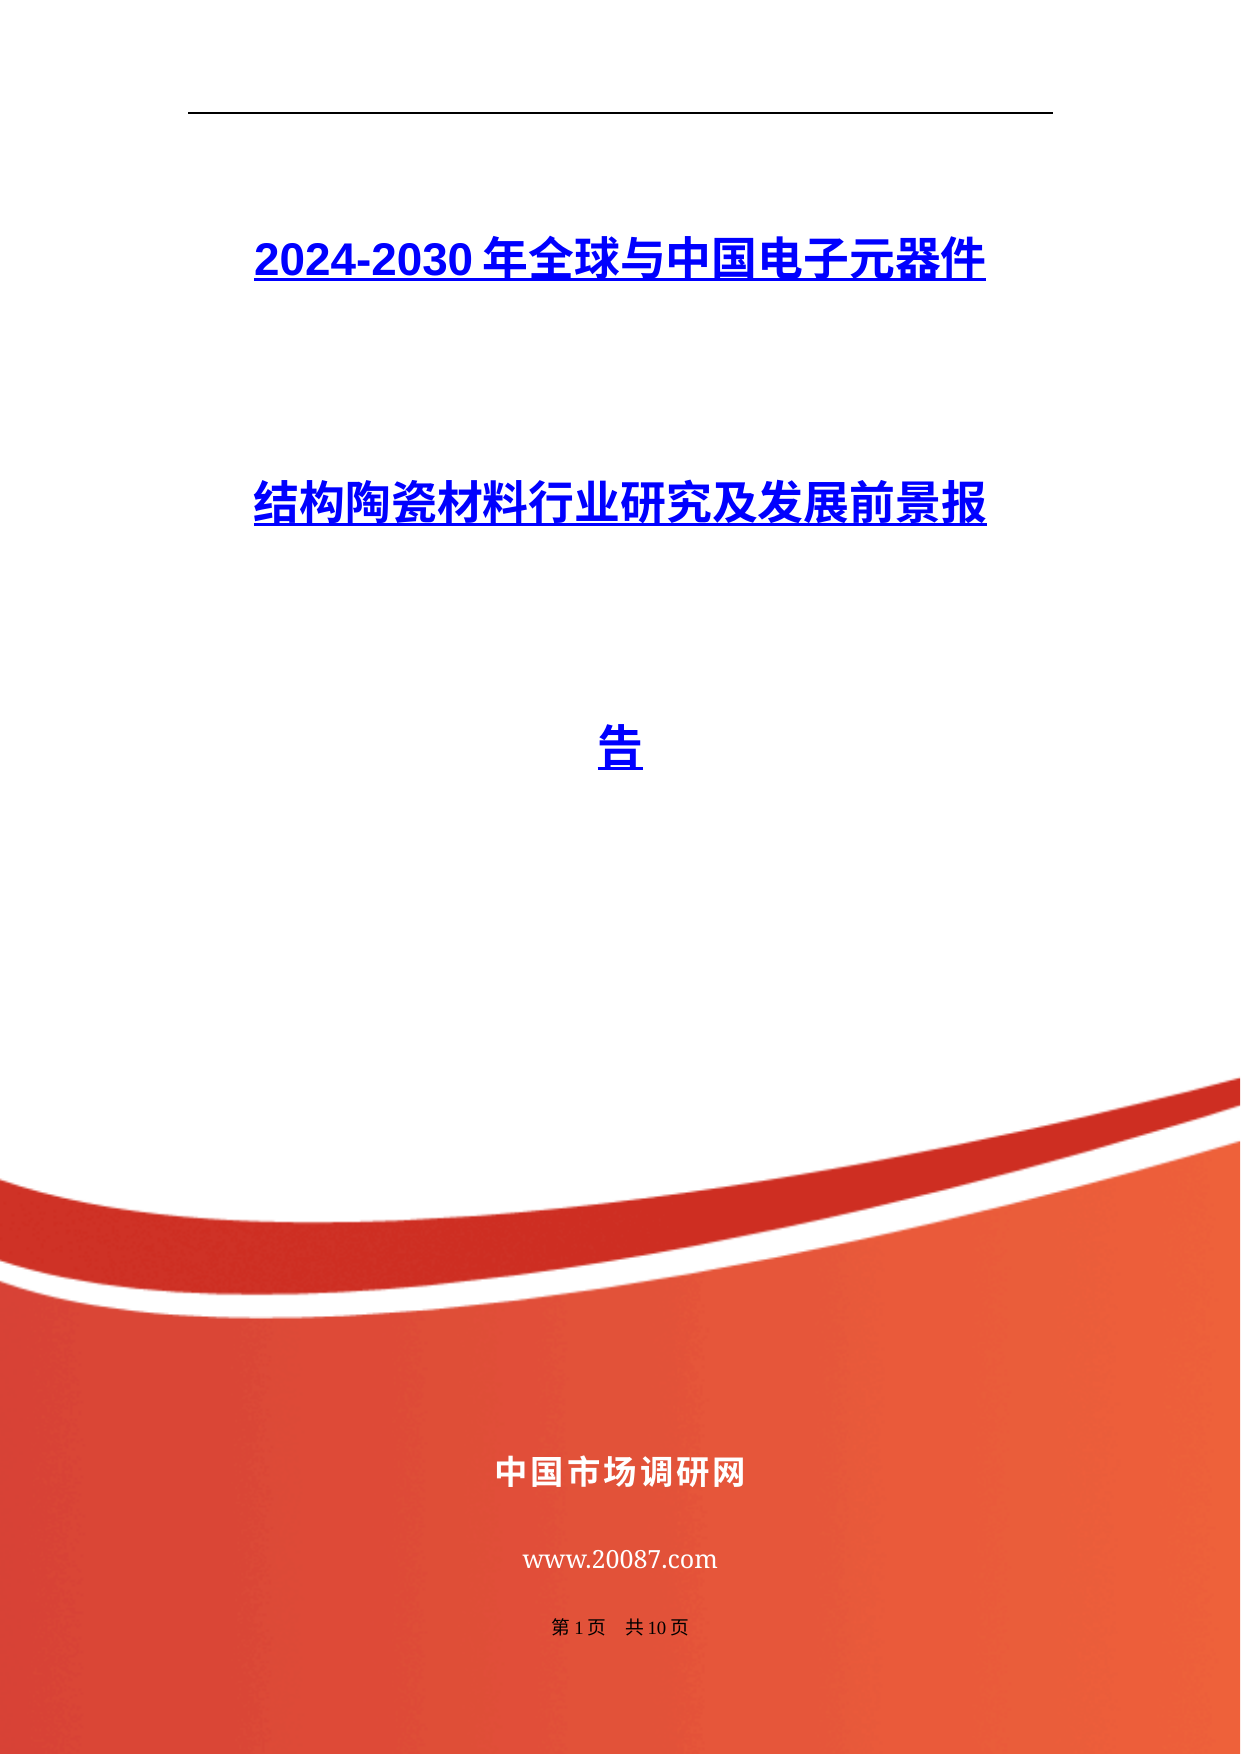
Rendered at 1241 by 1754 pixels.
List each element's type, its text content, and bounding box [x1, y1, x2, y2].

subtitle 中国市场调研网 [187, 1437, 1053, 1502]
table_header 2024-2030年全球与中国电子元器件结构陶瓷材料行业研究及发展前景报告 [188, 207, 1053, 871]
text www.20087.com [187, 1526, 1053, 1591]
picture [0, 1006, 1241, 1754]
